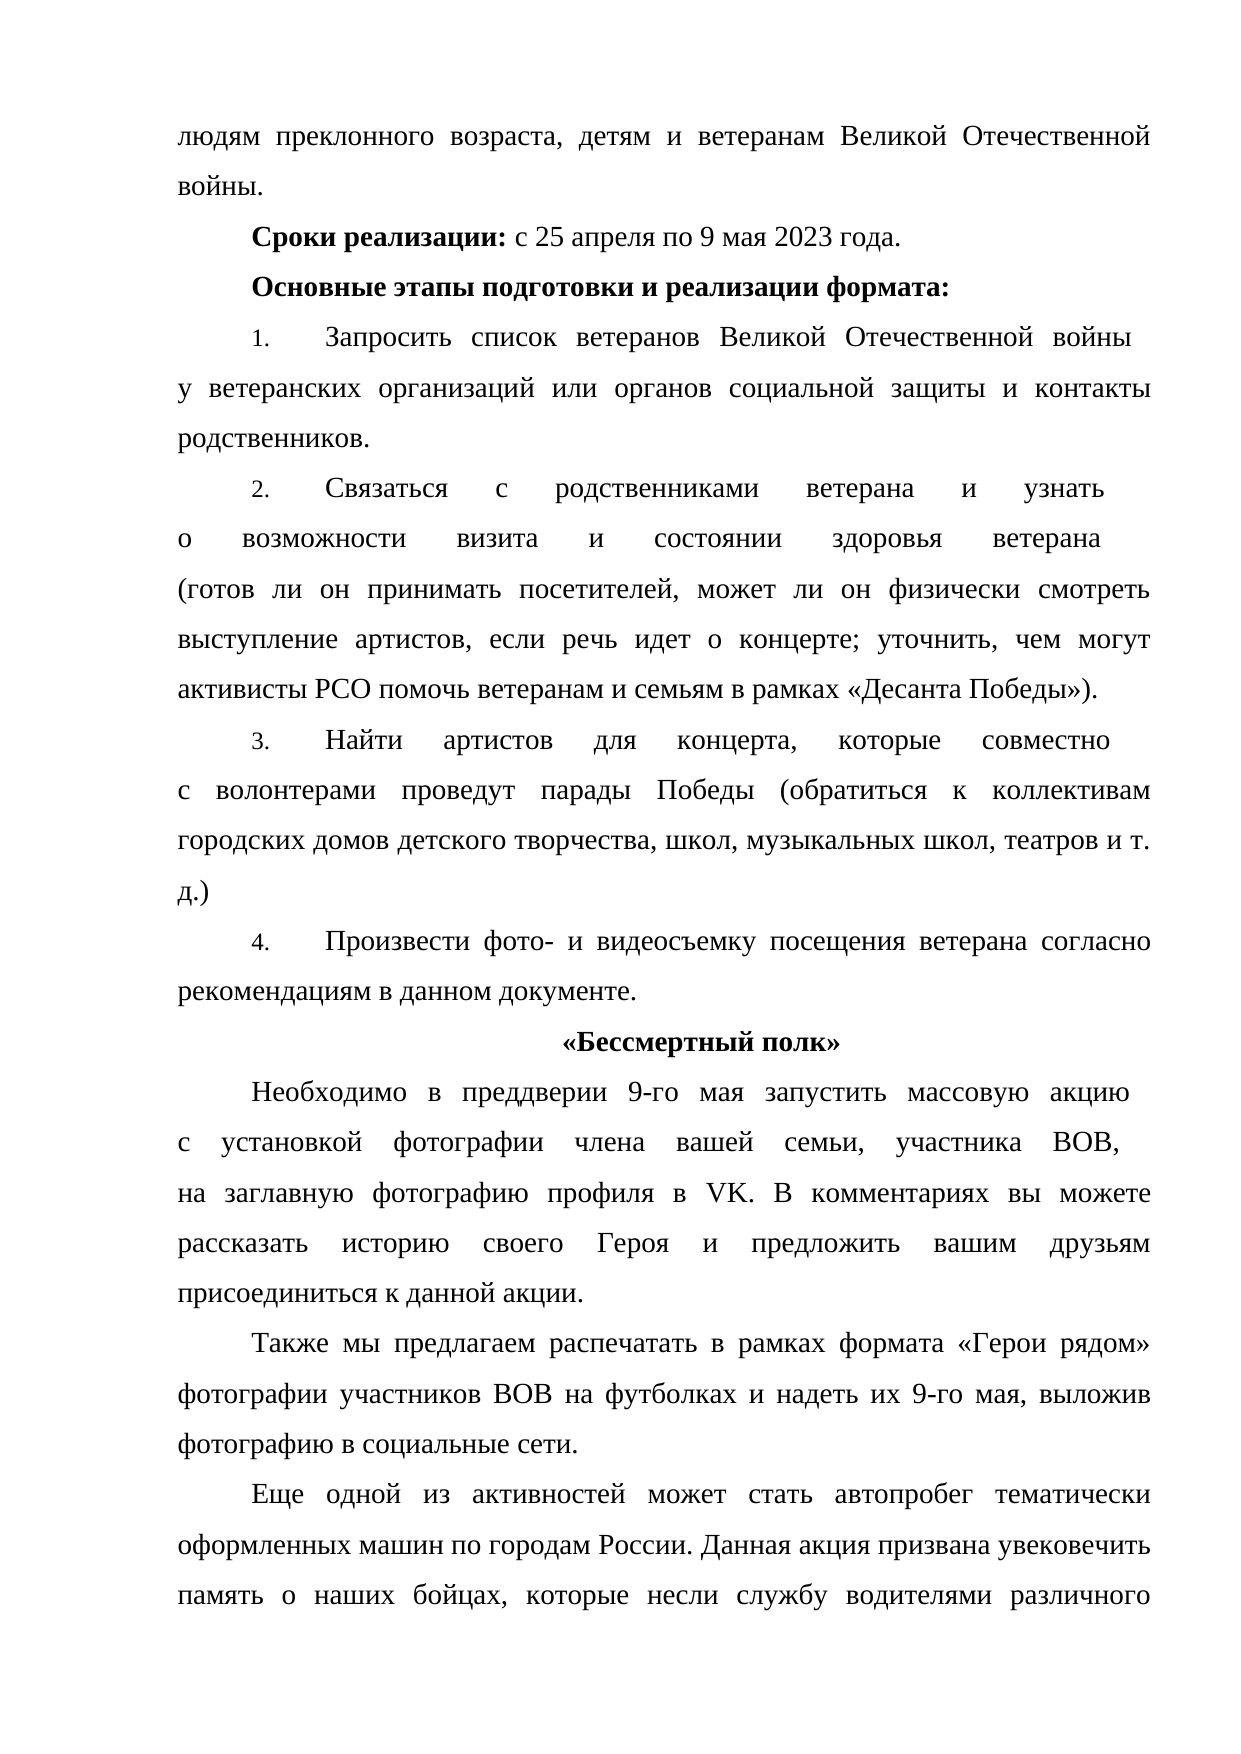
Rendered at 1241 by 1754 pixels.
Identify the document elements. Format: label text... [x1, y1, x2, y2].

text Также мы предлагаем распечатать в рамках формата «Герои рядом» фотографии участников ВОВ на футболках и надеть их 9-го мая, выложив фотографию в социальные сети. [177, 1326, 1152, 1460]
text Сроки реализации: с 25 апреля по 9 мая 2023 года. [177, 219, 1152, 252]
list Найти артистов для концерта, которые совместно с волонтерами проведут парады Победы (обратиться к коллективам городских домов детского творчества, школ, музыкальных школ, театров и т. д.) [177, 722, 1152, 906]
text Основные этапы подготовки и реализации формата: [177, 269, 1152, 303]
list Запросить список ветеранов Великой Отечественной войны у ветеранских организаций или органов социальной защиты и контакты родственников. [177, 319, 1152, 453]
text Необходимо в преддверии 9-го мая запустить массовую акцию с установкой фотографии члена вашей семьи, участника ВОВ, на заглавную фотографию профиля в VK. В комментариях вы можете рассказать историю своего Героя и предложить вашим друзьям присоединиться к данной акции. [177, 1074, 1152, 1309]
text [177, 118, 1152, 202]
list Произвести фото- и видеосъемку посещения ветерана согласно рекомендациям в данном документе. [177, 923, 1152, 1007]
text «Бессмертный полк» [177, 1024, 1152, 1057]
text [177, 1477, 1152, 1611]
list Связаться с родственниками ветерана и узнать о возможности визита и состоянии здоровья ветерана (готов ли он принимать посетителей, может ли он физически смотреть выступление артистов, если речь идет о концерте; уточнить, чем могут активисты РСО помочь ветеранам и семьям в рамках «Десанта Победы»). [177, 470, 1152, 705]
